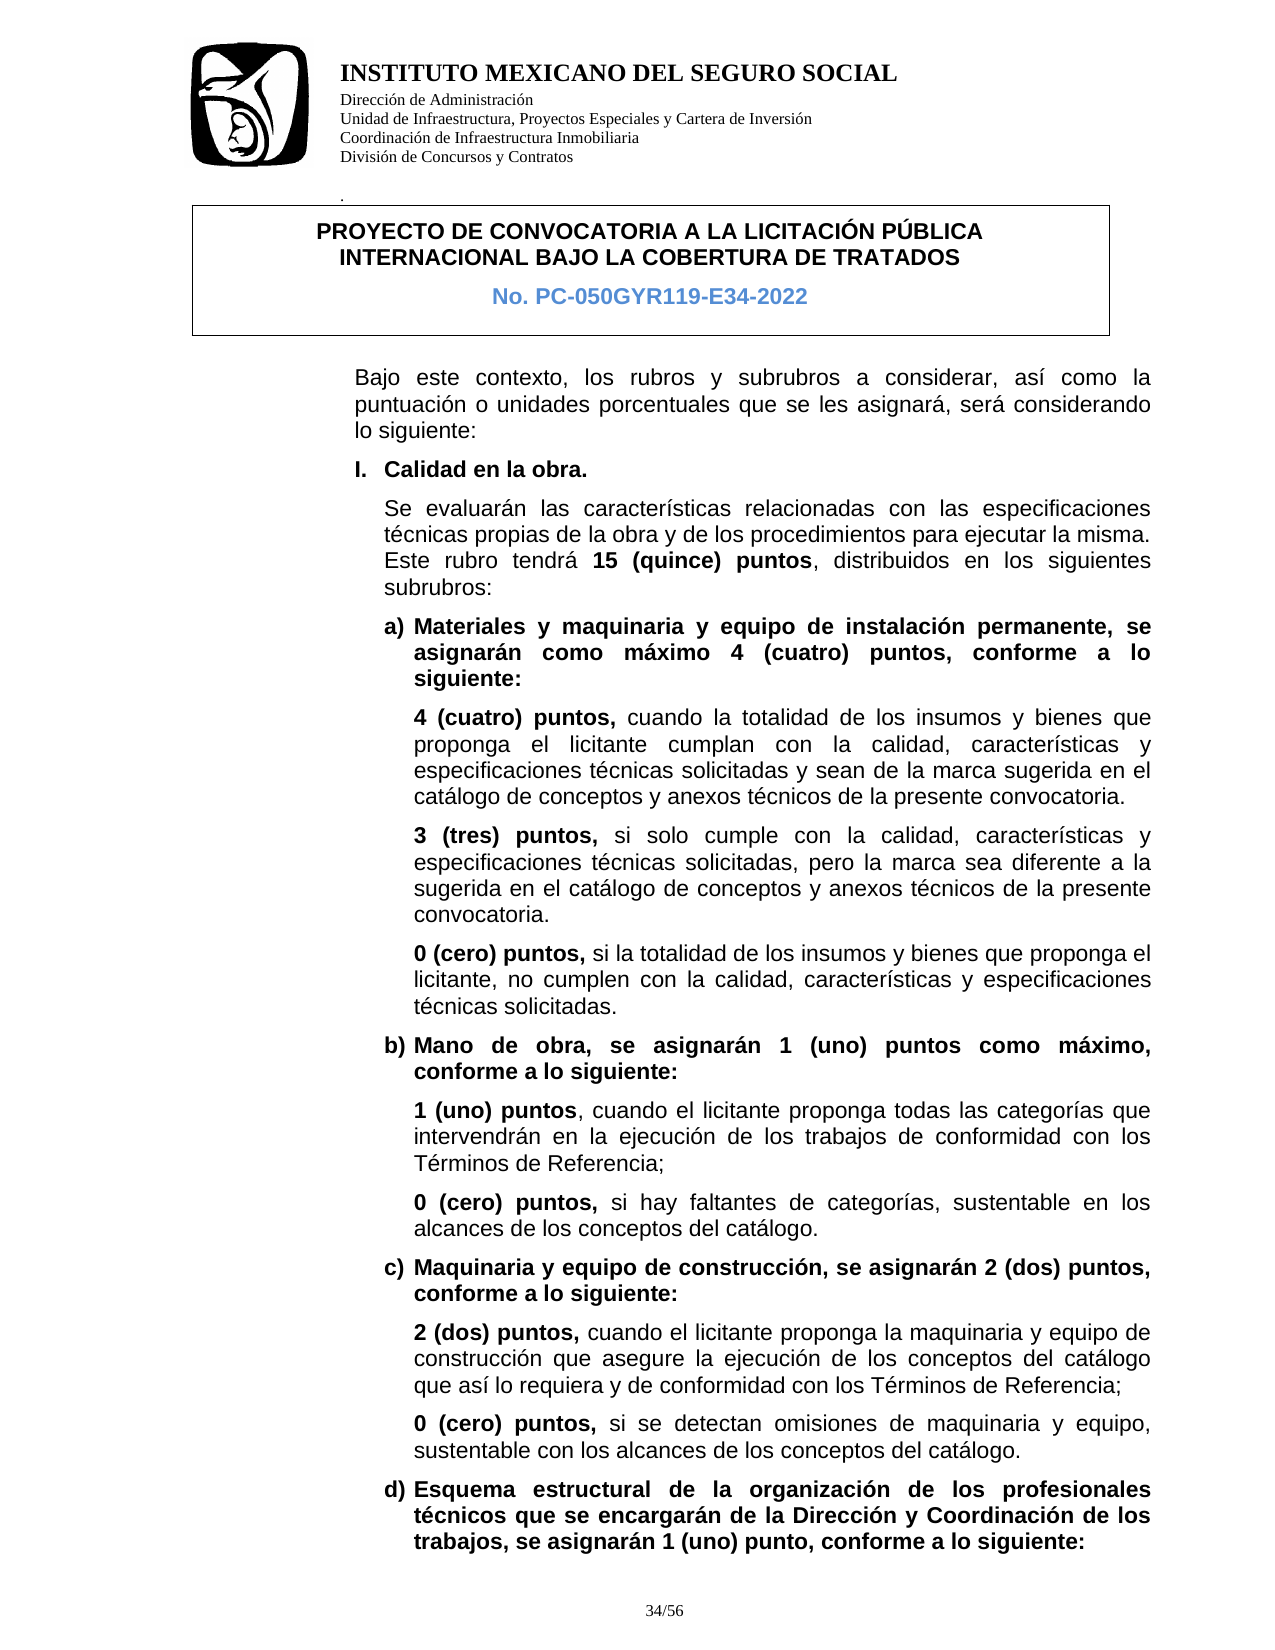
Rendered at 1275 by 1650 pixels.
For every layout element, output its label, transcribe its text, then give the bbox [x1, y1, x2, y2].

text Se evaluarán las características relacionadas con las especificaciones técnicas propias de la obra y de los procedimientos para ejecutar la misma. Este rubro tendrá 15 (quince) puntos, distribuidos en los siguientes subrubros: [384, 495, 1152, 600]
list Esquema estructural de la organización de los profesionales técnicos que se encargarán de la Dirección y Coordinación de los trabajos, se asignarán 1 (uno) punto, conforme a lo siguiente: [384, 1476, 1152, 1555]
text 2 (dos) puntos, cuando el licitante proponga la maquinaria y equipo de construcción que asegure la ejecución de los conceptos del catálogo que así lo requiera y de conformidad con los Términos de Referencia; [413, 1319, 1152, 1398]
list Materiales y maquinaria y equipo de instalación permanente, se asignarán como máximo 4 (cuatro) puntos, conforme a lo siguiente: [384, 613, 1152, 692]
text 1 (uno) puntos, cuando el licitante proponga todas las categorías que intervendrán en la ejecución de los trabajos de conformidad con los Términos de Referencia; [413, 1097, 1152, 1176]
picture [184, 37, 314, 168]
text 4 (cuatro) puntos, cuando la totalidad de los insumos y bienes que proponga el licitante cumplan con la calidad, características y especificaciones técnicas solicitadas y sean de la marca sugerida en el catálogo de conceptos y anexos técnicos de la presente convocatoria. [413, 704, 1152, 810]
text 0 (cero) puntos, si la totalidad de los insumos y bienes que proponga el licitante, no cumplen con la calidad, características y especificaciones técnicas solicitadas. [413, 940, 1152, 1019]
list Mano de obra, se asignarán 1 (uno) puntos como máximo, conforme a lo siguiente: [384, 1032, 1152, 1084]
text 0 (cero) puntos, si se detectan omisiones de maquinaria y equipo, sustentable con los alcances de los conceptos del catálogo. [413, 1410, 1152, 1463]
text 3 (tres) puntos, si solo cumple con la calidad, características y especificaciones técnicas solicitadas, pero la marca sea diferente a la sugerida en el catálogo de conceptos y anexos técnicos de la presente convocatoria. [413, 822, 1152, 928]
list Calidad en la obra. [354, 456, 1152, 482]
text Bajo este contexto, los rubros y subrubros a considerar, así como la puntuación o unidades porcentuales que se les asignará, será considerando lo siguiente: [354, 364, 1152, 443]
list Maquinaria y equipo de construcción, se asignarán 2 (dos) puntos, conforme a lo siguiente: [384, 1254, 1152, 1306]
text 0 (cero) puntos, si hay faltantes de categorías, sustentable en los alcances de los conceptos del catálogo. [413, 1188, 1152, 1241]
